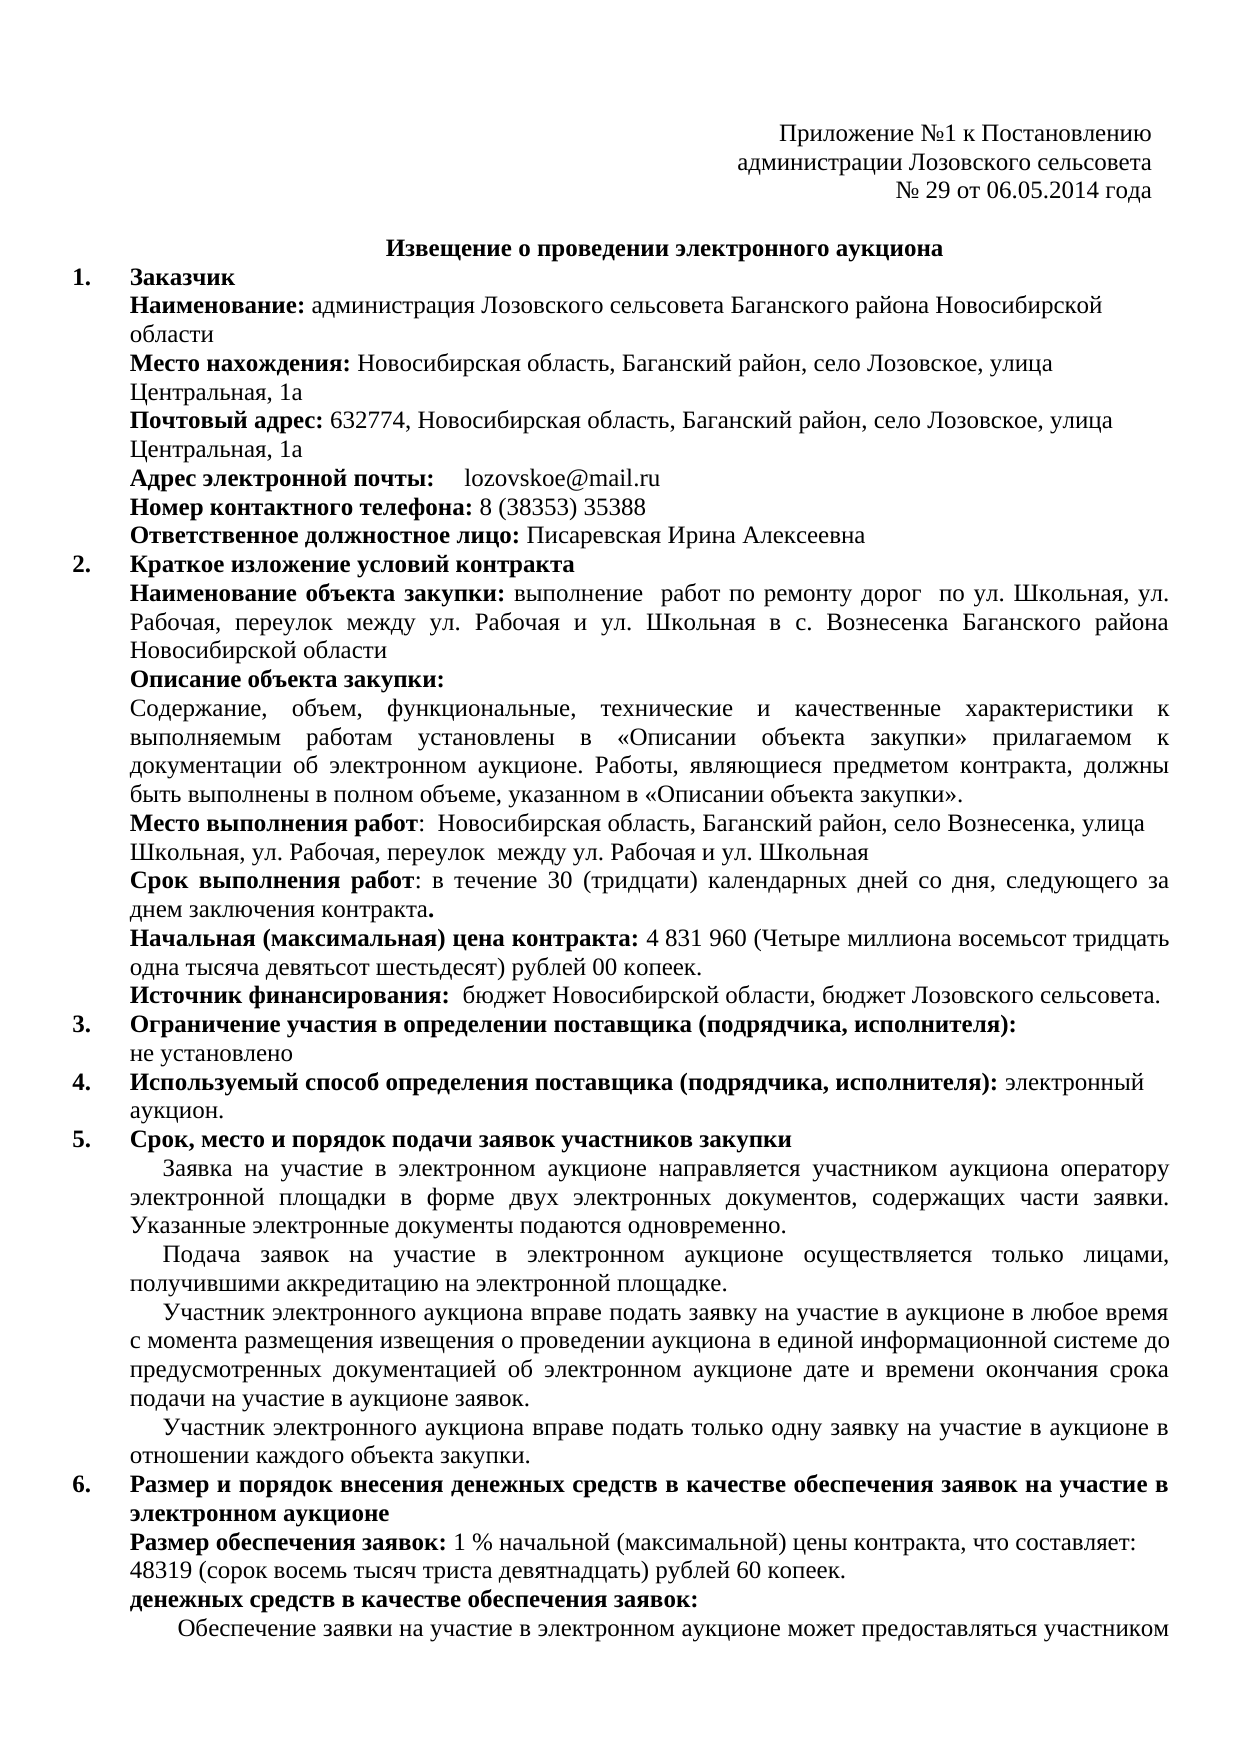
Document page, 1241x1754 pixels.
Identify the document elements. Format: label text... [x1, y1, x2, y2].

text Извещение о проведении электронного аукциона [103, 233, 1152, 262]
table_cell 4. [44, 1067, 118, 1124]
table_header Заказчик Наименование: администрация Лозовского сельсовета Баганского района Новосибирской области Место нахождения: Новосибирская область, Баганский район, село Лозовское, улица Центральная, 1а Почтовый адрес: 632774, Новосибирская область, Баганский район, село Лозовское, улица Центральная, 1а Адрес электронной почты: lozovskoe@mail.ru Номер контактного телефона: 8 (38353) 35388 Ответственное должностное лицо: Писаревская Ирина Алексеевна [118, 262, 1181, 549]
table_cell Срок, место и порядок подачи заявок участников закупки Заявка на участие в электронном аукционе направляется участником аукциона оператору электронной площадки в форме двух электронных документов, содержащих части заявки. Указанные электронные документы подаются одновременно. Подача заявок на участие в электронном аукционе осуществляется только лицами, получившими аккредитацию на электронной площадке. Участник электронного аукциона вправе подать заявку на участие в аукционе в любое время с момента размещения извещения о проведении аукциона в единой информационной системе до предусмотренных документацией об электронном аукционе дате и времени окончания срока подачи на участие в аукционе заявок. Участник электронного аукциона вправе подать только одну заявку на участие в аукционе в отношении каждого объекта закупки. [118, 1124, 1181, 1469]
table_cell 6. [44, 1469, 118, 1642]
text администрации Лозовского сельсовета [103, 147, 1152, 176]
table_cell 5. [44, 1124, 118, 1469]
text Приложение №1 к Постановлению [103, 118, 1152, 147]
table_cell Краткое изложение условий контракта Наименование объекта закупки: выполнение работ по ремонту дорог по ул. Школьная, ул. Рабочая, переулок между ул. Рабочая и ул. Школьная в с. Вознесенка Баганского района Новосибирской области Описание объекта закупки: Содержание, объем, функциональные, технические и качественные характеристики к выполняемым работам установлены в «Описании объекта закупки» прилагаемом к документации об электронном аукционе. Работы, являющиеся предметом контракта, должны быть выполнены в полном объеме, указанном в «Описании объекта закупки». Место выполнения работ: Новосибирская область, Баганский район, село Вознесенка, улица Школьная, ул. Рабочая, переулок между ул. Рабочая и ул. Школьная Срок выполнения работ: в течение 30 (тридцати) календарных дней со дня, следующего за днем заключения контракта. Начальная (максимальная) цена контракта: 4 831 960 (Четыре миллиона восемьсот тридцать одна тысяча девятьсот шестьдесят) рублей 00 копеек. Источник финансирования: бюджет Новосибирской области, бюджет Лозовского сельсовета. [118, 549, 1181, 1009]
text № 29 от 06.05.2014 года [103, 176, 1152, 204]
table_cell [118, 1469, 1181, 1642]
table_header 1. [44, 262, 118, 549]
table_cell 2. [44, 549, 118, 1009]
table_cell Используемый способ определения поставщика (подрядчика, исполнителя): электронный аукцион. [118, 1067, 1181, 1124]
table_cell 3. [44, 1009, 118, 1067]
table_cell Ограничение участия в определении поставщика (подрядчика, исполнителя): не установлено [118, 1009, 1181, 1067]
